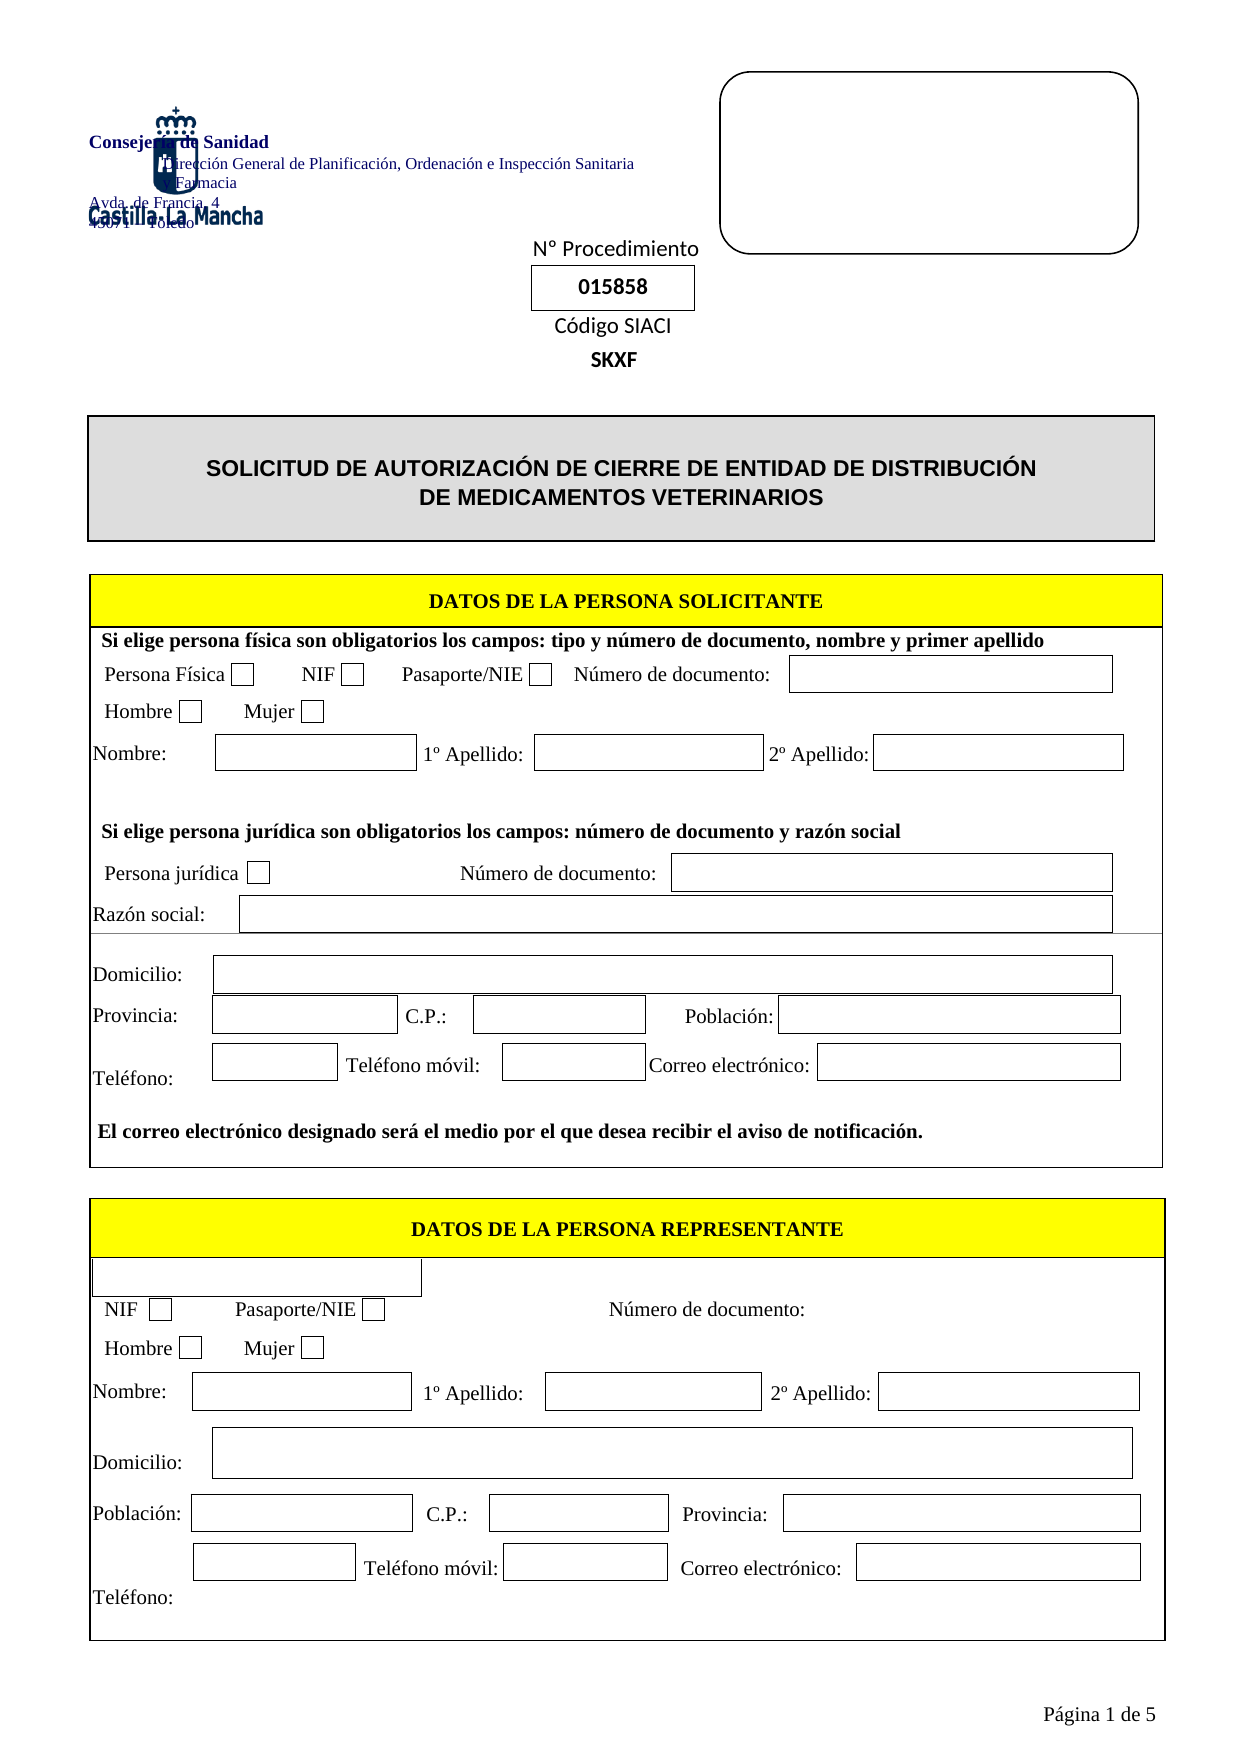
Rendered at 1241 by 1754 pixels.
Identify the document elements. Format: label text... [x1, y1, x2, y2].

table_header DATOS DE LA PERSONA SOLICITANTE [91, 575, 1162, 626]
text DE MEDICAMENTOS VETERINARIOS [89, 482, 1154, 510]
text Nº Procedimiento [531, 234, 1138, 262]
text SOLICITUD DE AUTORIZACIÓN DE CIERRE DE ENTIDAD DE DISTRIBUCIÓN [89, 453, 1154, 481]
table_cell Domicilio: Provincia: Teléfono: El correo electrónico designado será el medio por el que desea recibir el aviso de notificación. [91, 934, 1162, 1167]
table_header 015858 [532, 266, 694, 310]
text SKXF [74, 346, 1154, 374]
table_header DATOS DE LA PERSONA REPRESENTANTE [91, 1199, 1164, 1257]
text Código SIACI [88, 311, 1138, 339]
table_cell Si elige persona física son obligatorios los campos: tipo y número de documento, nombre y primer apellido Persona Física NIF Pasaporte/NIE Número de documento: Hombre Mujer Nombre: Si elige persona jurídica son obligatorios los campos: número de documento y razón social Persona jurídica Número de documento: Razón social: [91, 628, 1162, 933]
picture [88, 106, 263, 225]
